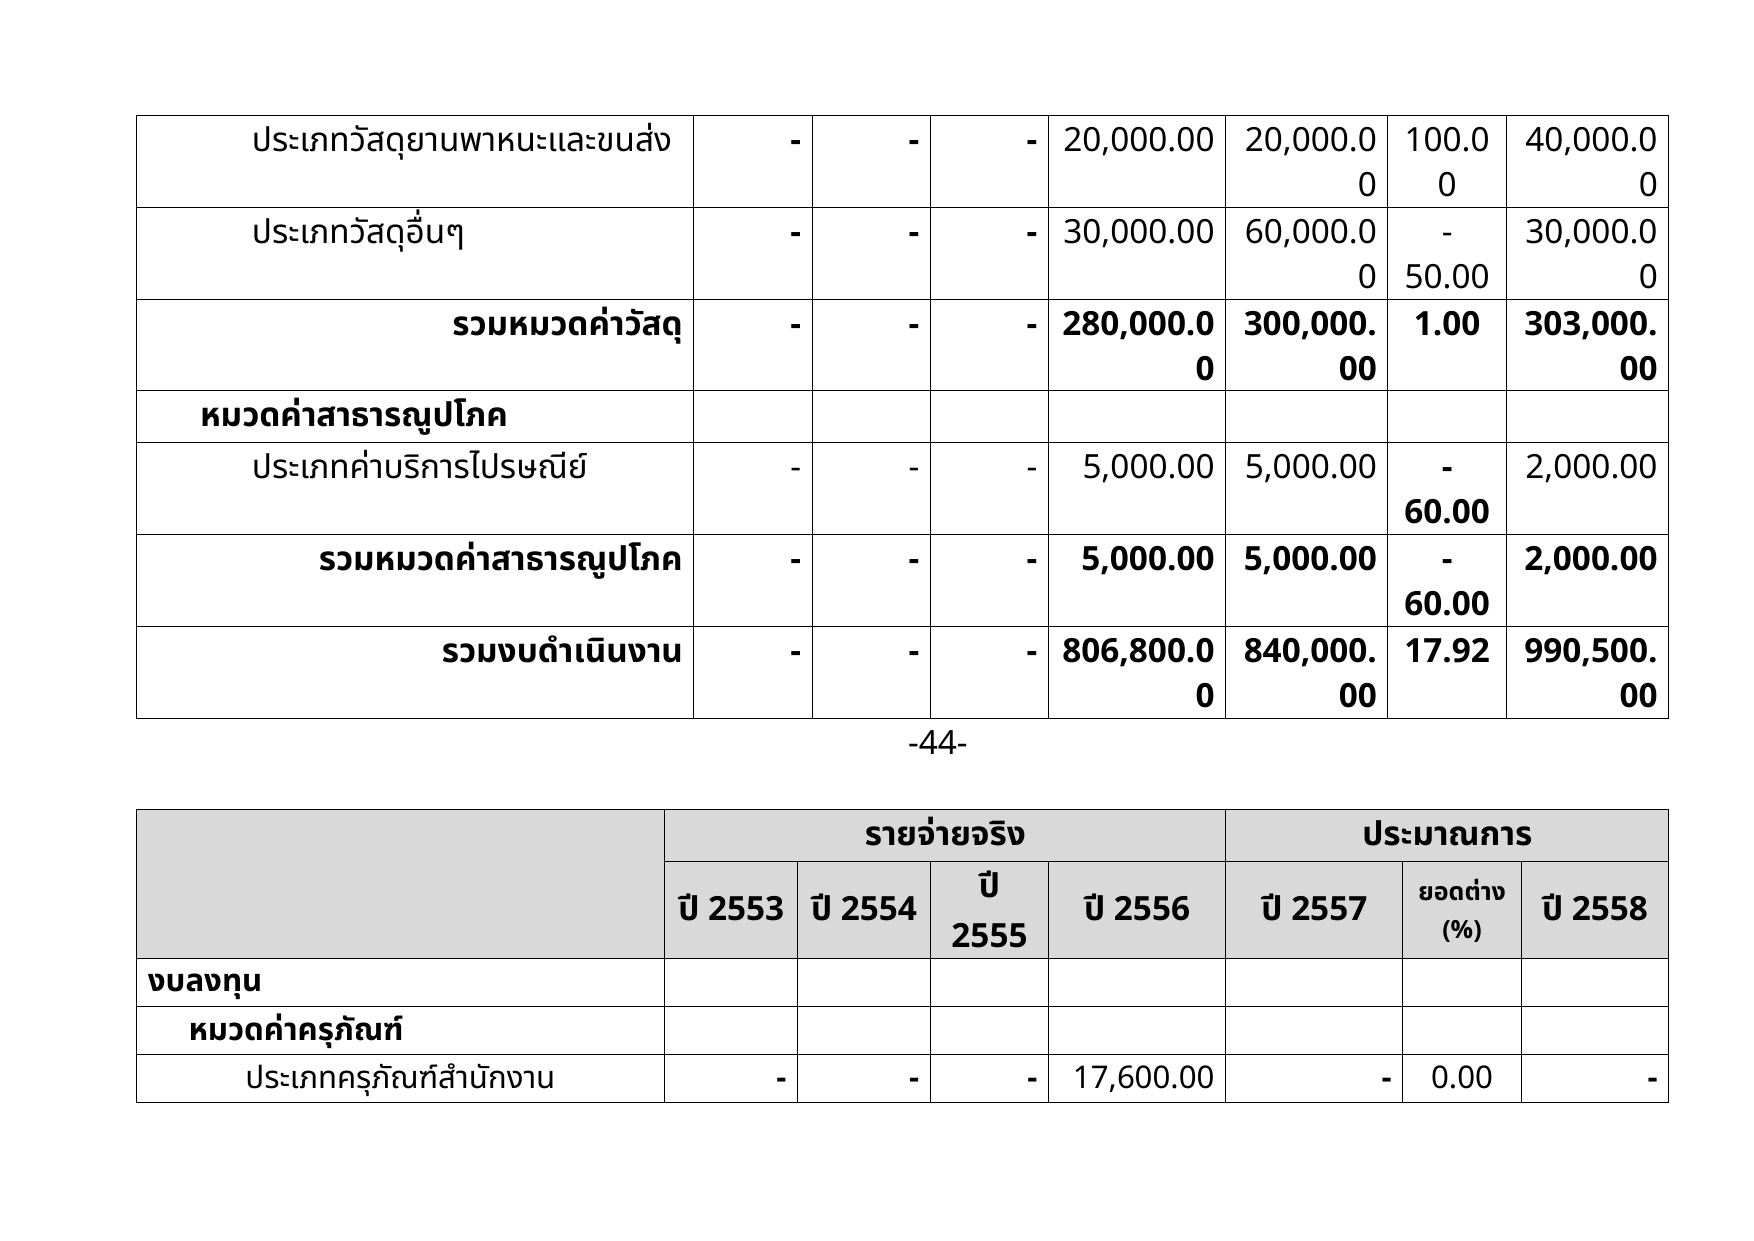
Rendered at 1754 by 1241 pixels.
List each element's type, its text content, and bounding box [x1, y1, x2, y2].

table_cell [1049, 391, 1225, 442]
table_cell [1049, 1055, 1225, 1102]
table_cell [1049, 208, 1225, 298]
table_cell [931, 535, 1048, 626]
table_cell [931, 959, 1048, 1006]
text -44- [148, 718, 1727, 764]
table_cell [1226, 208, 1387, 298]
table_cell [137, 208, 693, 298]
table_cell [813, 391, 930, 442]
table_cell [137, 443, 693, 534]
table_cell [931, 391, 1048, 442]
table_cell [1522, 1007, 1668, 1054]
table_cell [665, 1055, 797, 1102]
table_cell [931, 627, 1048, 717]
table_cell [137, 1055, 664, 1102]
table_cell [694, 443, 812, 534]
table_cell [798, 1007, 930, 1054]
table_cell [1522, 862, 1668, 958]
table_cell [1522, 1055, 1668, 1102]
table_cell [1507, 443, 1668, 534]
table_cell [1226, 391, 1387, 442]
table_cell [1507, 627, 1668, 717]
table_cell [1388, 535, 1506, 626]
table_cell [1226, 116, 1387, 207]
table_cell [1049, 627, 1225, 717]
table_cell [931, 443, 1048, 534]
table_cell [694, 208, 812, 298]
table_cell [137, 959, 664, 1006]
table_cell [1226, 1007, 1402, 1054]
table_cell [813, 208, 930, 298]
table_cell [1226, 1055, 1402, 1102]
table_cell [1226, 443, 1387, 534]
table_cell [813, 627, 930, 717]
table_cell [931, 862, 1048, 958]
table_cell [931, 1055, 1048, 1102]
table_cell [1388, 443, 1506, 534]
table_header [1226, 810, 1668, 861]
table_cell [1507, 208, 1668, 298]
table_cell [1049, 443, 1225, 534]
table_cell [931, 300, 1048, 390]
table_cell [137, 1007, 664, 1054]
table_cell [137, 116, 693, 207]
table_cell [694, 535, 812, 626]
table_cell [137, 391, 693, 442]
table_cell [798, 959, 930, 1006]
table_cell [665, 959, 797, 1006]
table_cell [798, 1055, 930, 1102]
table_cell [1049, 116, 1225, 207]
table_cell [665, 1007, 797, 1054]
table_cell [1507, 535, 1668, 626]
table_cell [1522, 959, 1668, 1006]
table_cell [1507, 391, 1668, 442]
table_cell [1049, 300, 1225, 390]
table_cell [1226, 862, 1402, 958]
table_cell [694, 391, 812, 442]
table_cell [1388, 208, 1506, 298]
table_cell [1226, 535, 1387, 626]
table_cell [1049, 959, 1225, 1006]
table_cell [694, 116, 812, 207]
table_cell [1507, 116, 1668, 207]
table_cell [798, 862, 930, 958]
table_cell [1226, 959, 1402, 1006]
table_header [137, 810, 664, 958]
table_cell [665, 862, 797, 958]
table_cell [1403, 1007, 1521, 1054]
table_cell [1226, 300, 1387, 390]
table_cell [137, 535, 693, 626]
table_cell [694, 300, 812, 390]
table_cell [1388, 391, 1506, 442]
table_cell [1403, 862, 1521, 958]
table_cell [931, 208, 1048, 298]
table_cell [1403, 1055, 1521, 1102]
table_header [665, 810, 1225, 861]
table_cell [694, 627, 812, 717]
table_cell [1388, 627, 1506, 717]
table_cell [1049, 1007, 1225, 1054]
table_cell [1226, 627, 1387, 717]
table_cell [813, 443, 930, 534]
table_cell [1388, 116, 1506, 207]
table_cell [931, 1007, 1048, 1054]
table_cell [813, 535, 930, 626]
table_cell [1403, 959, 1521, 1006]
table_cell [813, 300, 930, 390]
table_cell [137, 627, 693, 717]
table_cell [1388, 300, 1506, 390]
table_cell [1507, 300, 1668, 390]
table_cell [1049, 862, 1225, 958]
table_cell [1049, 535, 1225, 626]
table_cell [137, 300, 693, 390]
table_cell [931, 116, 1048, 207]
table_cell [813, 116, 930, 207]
